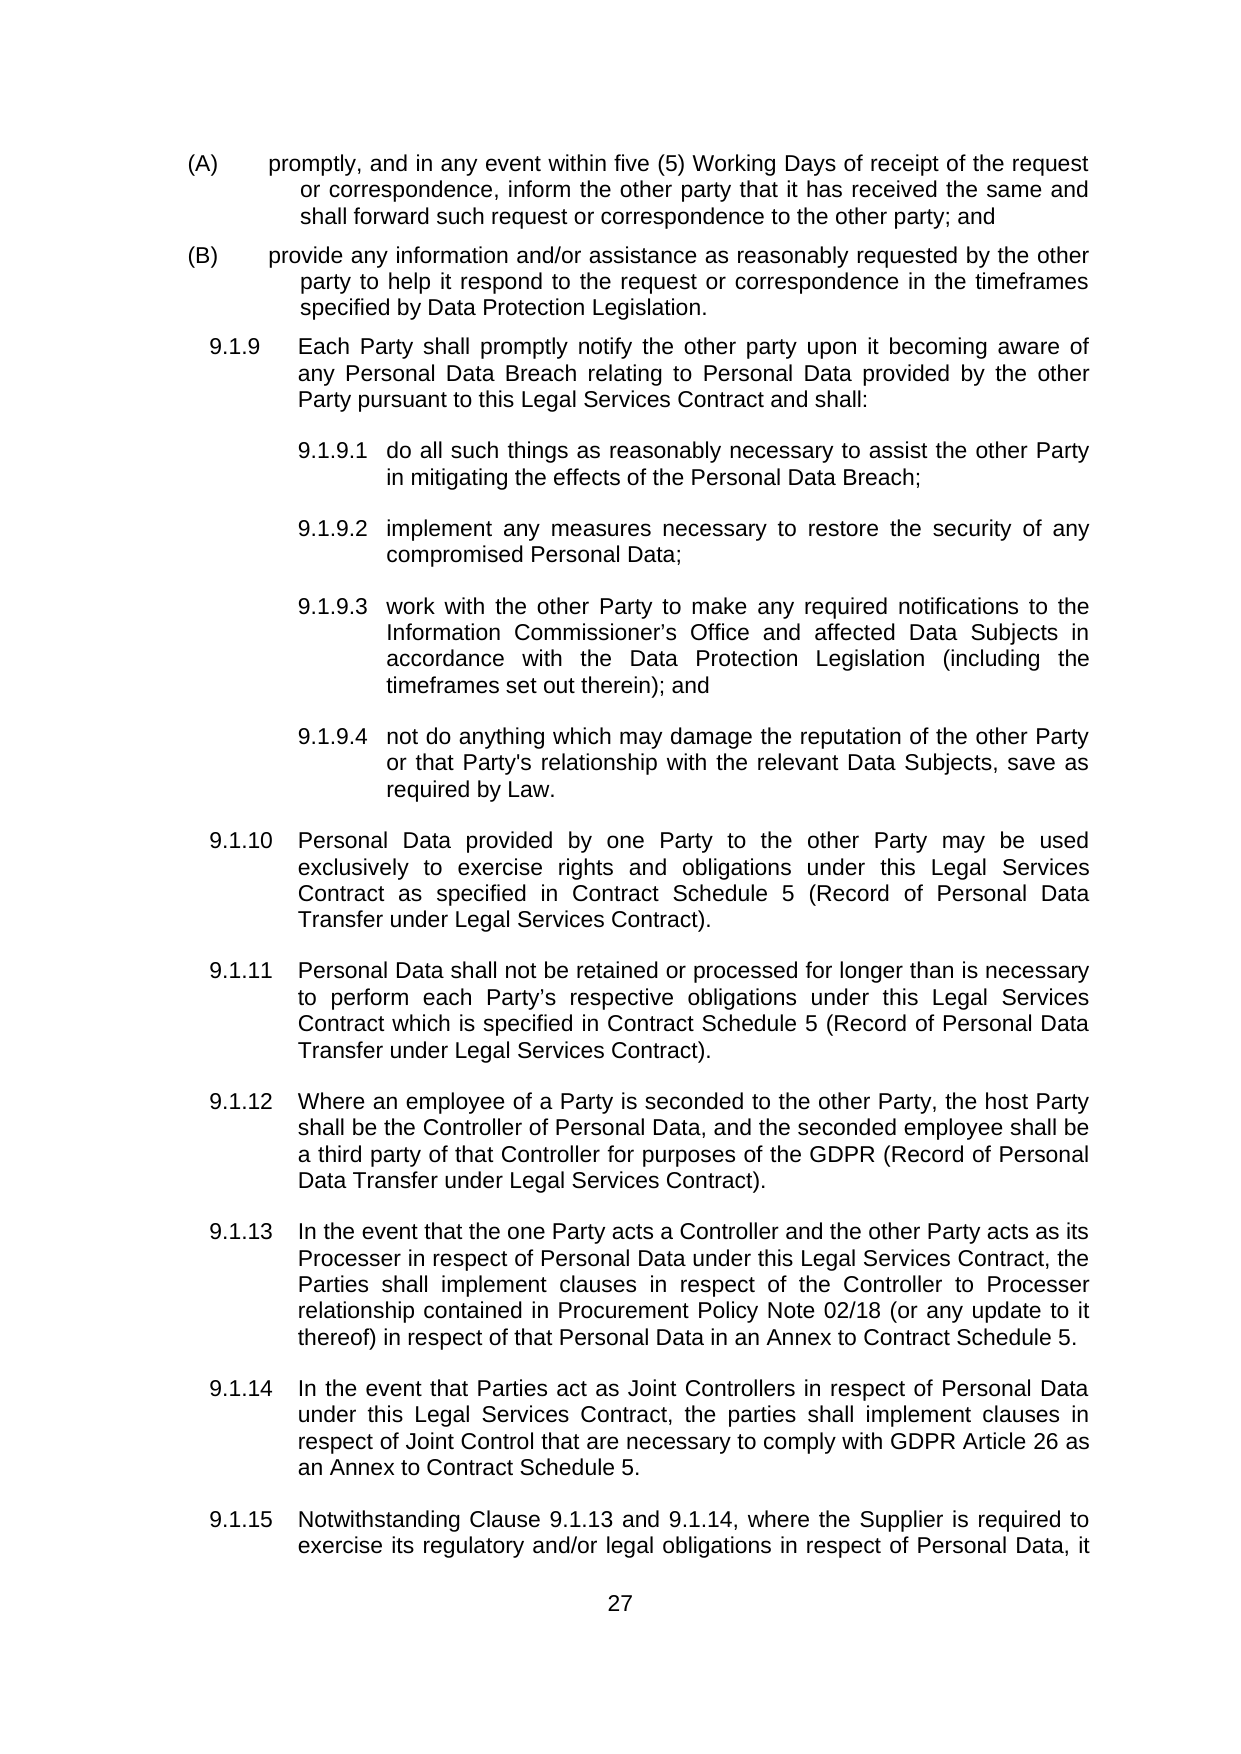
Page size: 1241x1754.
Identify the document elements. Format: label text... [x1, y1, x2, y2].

subtitle Each Party shall promptly notify the other party upon it becoming aware of any Personal Data Breach relating to Personal Data provided by the other Party pursuant to this Legal Services Contract and shall: [209, 333, 1090, 412]
subtitle Where an employee of a Party is seconded to the other Party, the host Party shall be the Controller of Personal Data, and the seconded employee shall be a third party of that Controller for purposes of the GDPR (Record of Personal Data Transfer under Legal Services Contract). [209, 1088, 1090, 1193]
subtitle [209, 1506, 1090, 1558]
text promptly, and in any event within five (5) Working Days of receipt of the request or correspondence, inform the other party that it has received the same and shall forward such request or correspondence to the other party; and [187, 150, 1090, 229]
subtitle implement any measures necessary to restore the security of any compromised Personal Data; [298, 515, 1090, 568]
subtitle In the event that the one Party acts a Controller and the other Party acts as its Processer in respect of Personal Data under this Legal Services Contract, the Parties shall implement clauses in respect of the Controller to Processer relationship contained in Procurement Policy Note 02/18 (or any update to it thereof) in respect of that Personal Data in an Annex to Contract Schedule 5. [209, 1218, 1090, 1350]
subtitle Personal Data shall not be retained or processed for longer than is necessary to perform each Party’s respective obligations under this Legal Services Contract which is specified in Contract Schedule 5 (Record of Personal Data Transfer under Legal Services Contract). [209, 957, 1090, 1063]
subtitle not do anything which may damage the reputation of the other Party or that Party's relationship with the relevant Data Subjects, save as required by Law. [298, 723, 1090, 802]
subtitle do all such things as reasonably necessary to assist the other Party in mitigating the effects of the Personal Data Breach; [298, 437, 1090, 490]
subtitle Personal Data provided by one Party to the other Party may be used exclusively to exercise rights and obligations under this Legal Services Contract as specified in Contract Schedule 5 (Record of Personal Data Transfer under Legal Services Contract). [209, 827, 1090, 932]
subtitle In the event that Parties act as Joint Controllers in respect of Personal Data under this Legal Services Contract, the parties shall implement clauses in respect of Joint Control that are necessary to comply with GDPR Article 26 as an Annex to Contract Schedule 5. [209, 1375, 1090, 1481]
text provide any information and/or assistance as reasonably requested by the other party to help it respond to the request or correspondence in the timeframes specified by Data Protection Legislation. [187, 242, 1090, 321]
subtitle work with the other Party to make any required notifications to the Information Commissioner’s Office and affected Data Subjects in accordance with the Data Protection Legislation (including the timeframes set out therein); and [298, 593, 1090, 698]
